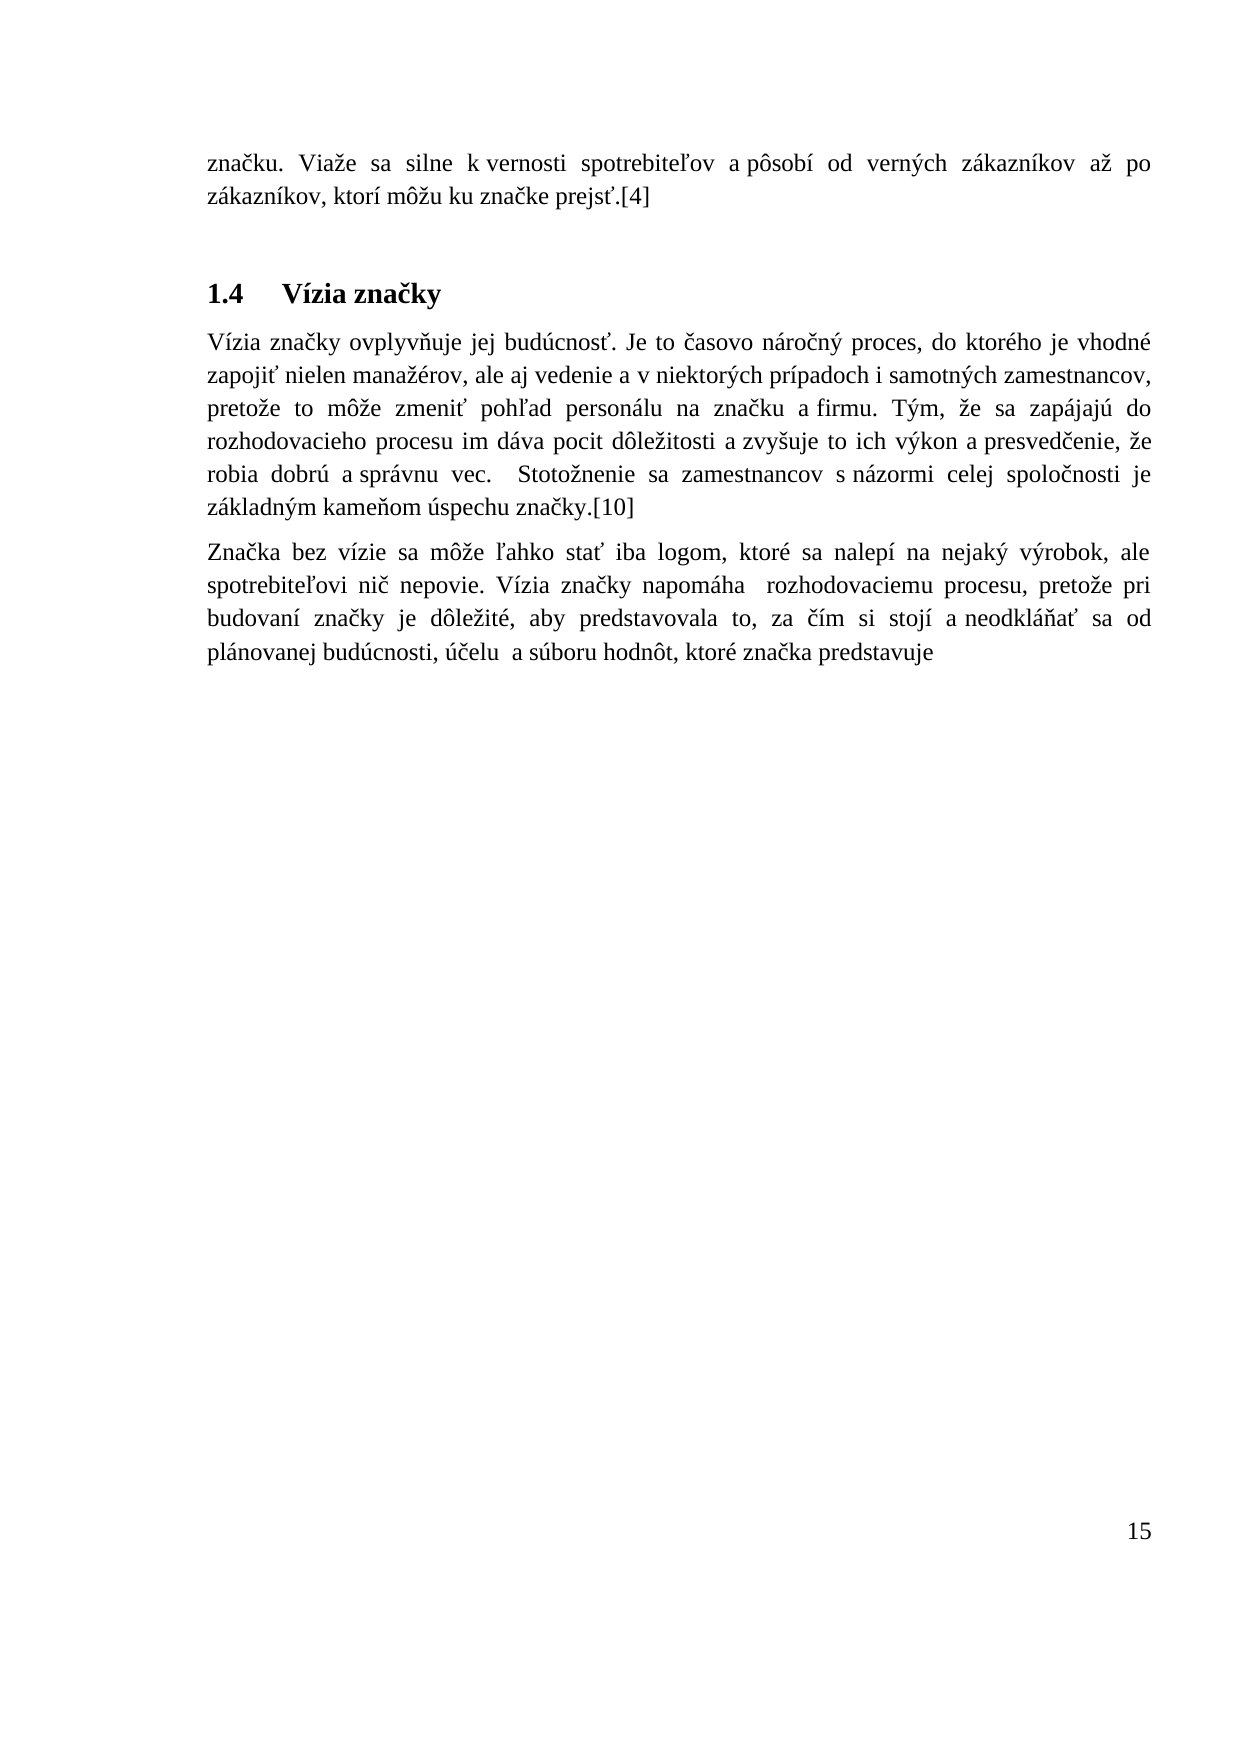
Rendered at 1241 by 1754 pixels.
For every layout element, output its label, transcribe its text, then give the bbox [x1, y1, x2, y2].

text Vízia značky ovplyvňuje jej budúcnosť. Je to časovo náročný proces, do ktorého je vhodné zapojiť nielen manažérov, ale aj vedenie a v niektorých prípadoch i samotných zamestnancov, pretože to môže zmeniť pohľad personálu na značku a firmu. Tým, že sa zapájajú do rozhodovacieho procesu im dáva pocit dôležitosti a zvyšuje to ich výkon a presvedčenie, že robia dobrú a správnu vec. Stotožnenie sa zamestnancov s názormi celej spoločnosti je základným kameňom úspechu značky.[10] [207, 327, 1152, 521]
text Značka bez vízie sa môže ľahko stať iba logom, ktoré sa nalepí na nejaký výrobok, ale spotrebiteľovi nič nepovie. Vízia značky napomáha rozhodovaciemu procesu, pretože pri budovaní značky je dôležité, aby predstavovala to, za čím si stojí a neodkláňať sa od plánovanej budúcnosti, účelu a súboru hodnôt, ktoré značka predstavuje [207, 537, 1152, 665]
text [207, 148, 1152, 209]
subtitle Vízia značky [207, 276, 1152, 309]
